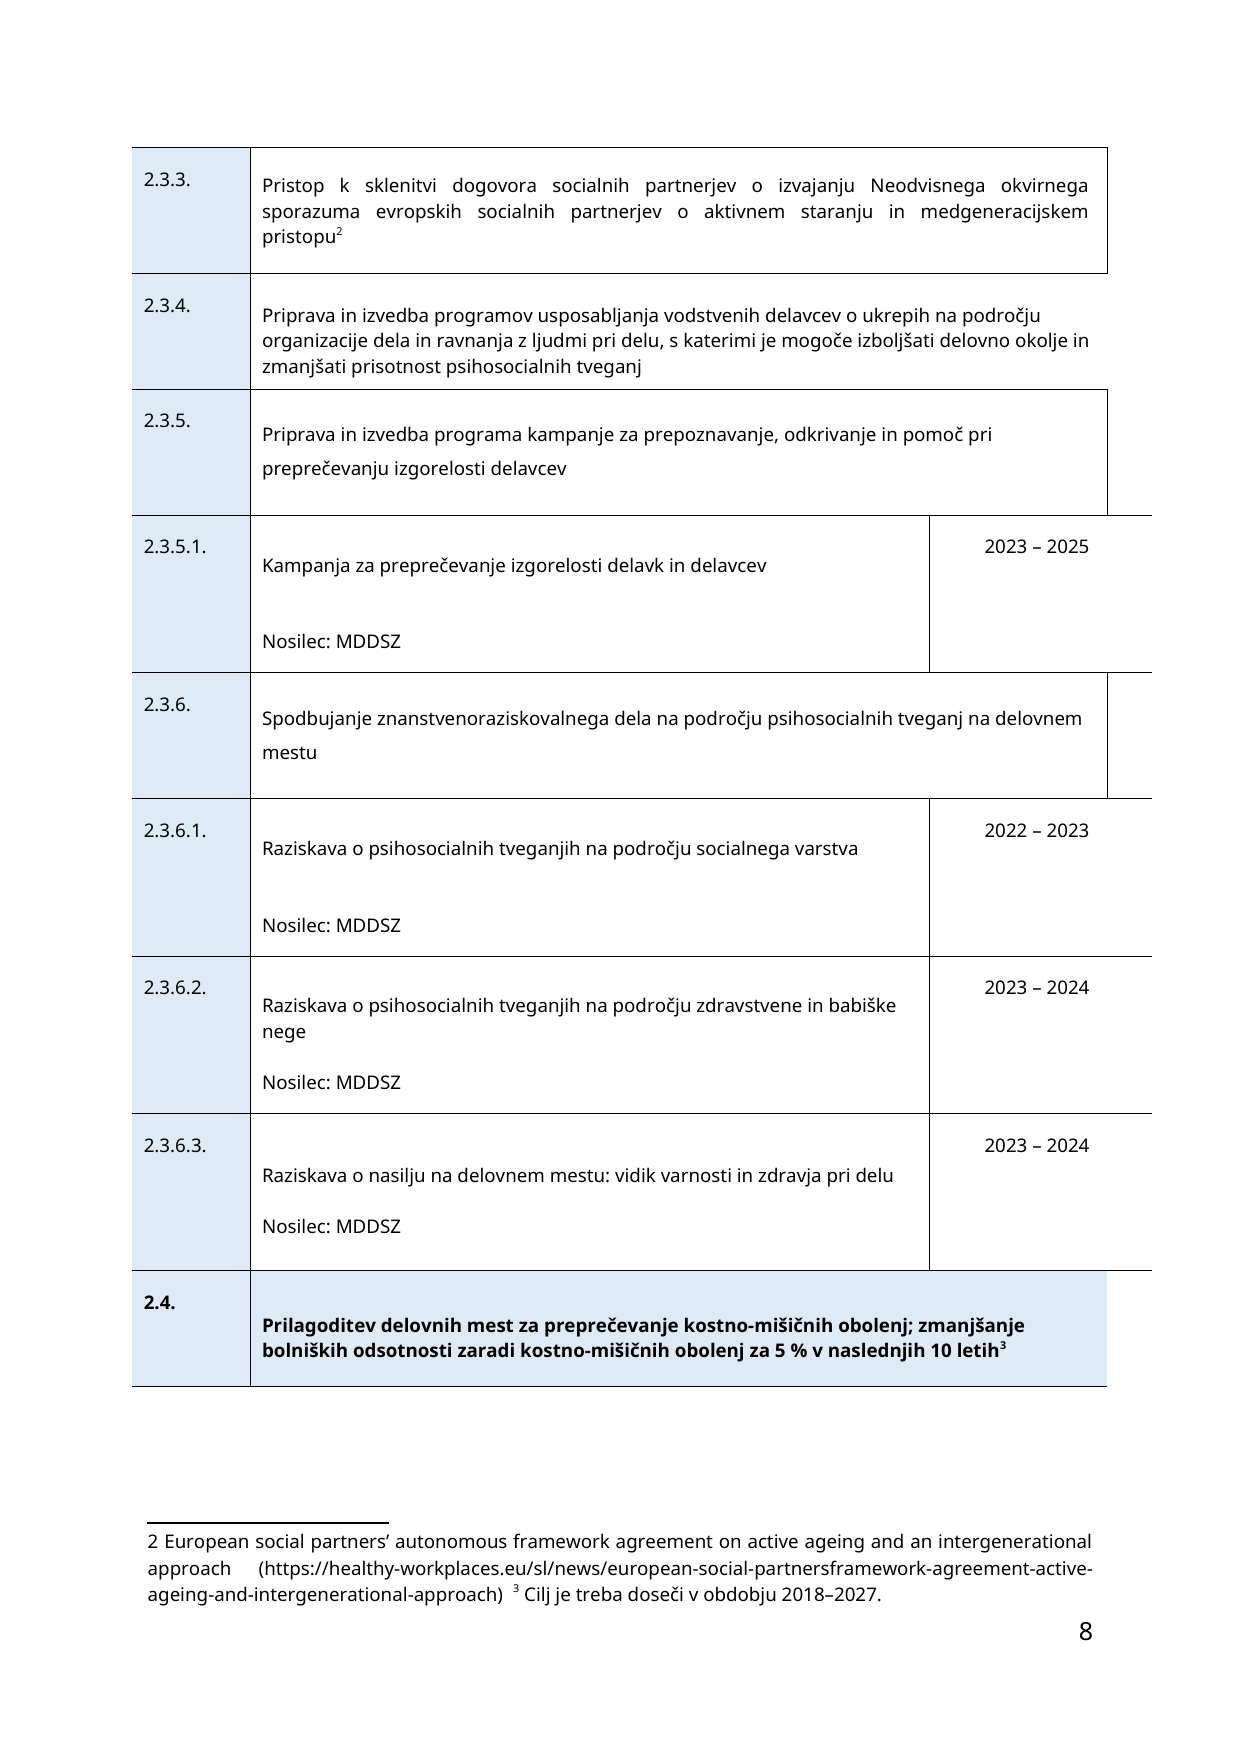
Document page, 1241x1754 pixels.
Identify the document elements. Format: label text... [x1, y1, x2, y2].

table_cell Kampanja za preprečevanje izgorelosti delavk in delavcev Nosilec: MDDSZ [251, 516, 929, 672]
table_cell 2.3.6.2. [132, 957, 250, 1113]
table_cell Raziskava o psihosocialnih tveganjih na področju zdravstvene in babiške nege Nosilec: MDDSZ [251, 957, 929, 1113]
table_cell 2.3.6. [132, 673, 250, 798]
table_cell 2022 – 2023 [930, 799, 1152, 956]
table_cell 2.3.6.1. [132, 799, 250, 956]
table_cell Priprava in izvedba programa kampanje za prepoznavanje, odkrivanje in pomoč pri preprečevanju izgorelosti delavcev [251, 390, 1107, 515]
table_cell Raziskava o psihosocialnih tveganjih na področju socialnega varstva Nosilec: MDDSZ [251, 799, 929, 956]
table_cell 2023 – 2024 [930, 1114, 1152, 1270]
table_cell 2.3.5.1. [132, 516, 250, 672]
table_cell 2023 – 2025 [930, 516, 1152, 672]
table_cell 2.3.5. [132, 390, 250, 515]
table_cell 2.3.3. [132, 148, 250, 273]
table_cell 2.4. [132, 1271, 250, 1386]
table_cell Raziskava o nasilju na delovnem mestu: vidik varnosti in zdravja pri delu Nosilec: MDDSZ [251, 1114, 929, 1270]
table_cell 2.3.4. [132, 274, 250, 389]
table_cell 2023 – 2024 [930, 957, 1152, 1113]
table_cell Spodbujanje znanstvenoraziskovalnega dela na področju psihosocialnih tveganj na delovnem mestu [251, 673, 1107, 798]
table_cell Priprava in izvedba programov usposabljanja vodstvenih delavcev o ukrepih na področju organizacije dela in ravnanja z ljudmi pri delu, s katerimi je mogoče izboljšati delovno okolje in zmanjšati prisotnost psihosocialnih tveganj [251, 274, 1107, 389]
table_cell 2.3.6.3. [132, 1114, 250, 1270]
table_cell Prilagoditev delovnih mest za preprečevanje kostno-mišičnih obolenj; zmanjšanje bolniških odsotnosti zaradi kostno-mišičnih obolenj za 5 % v naslednjih 10 letih3 [251, 1271, 1107, 1386]
table_cell Pristop k sklenitvi dogovora socialnih partnerjev o izvajanju Neodvisnega okvirnega sporazuma evropskih socialnih partnerjev o aktivnem staranju in medgeneracijskem pristopu [251, 148, 1107, 273]
